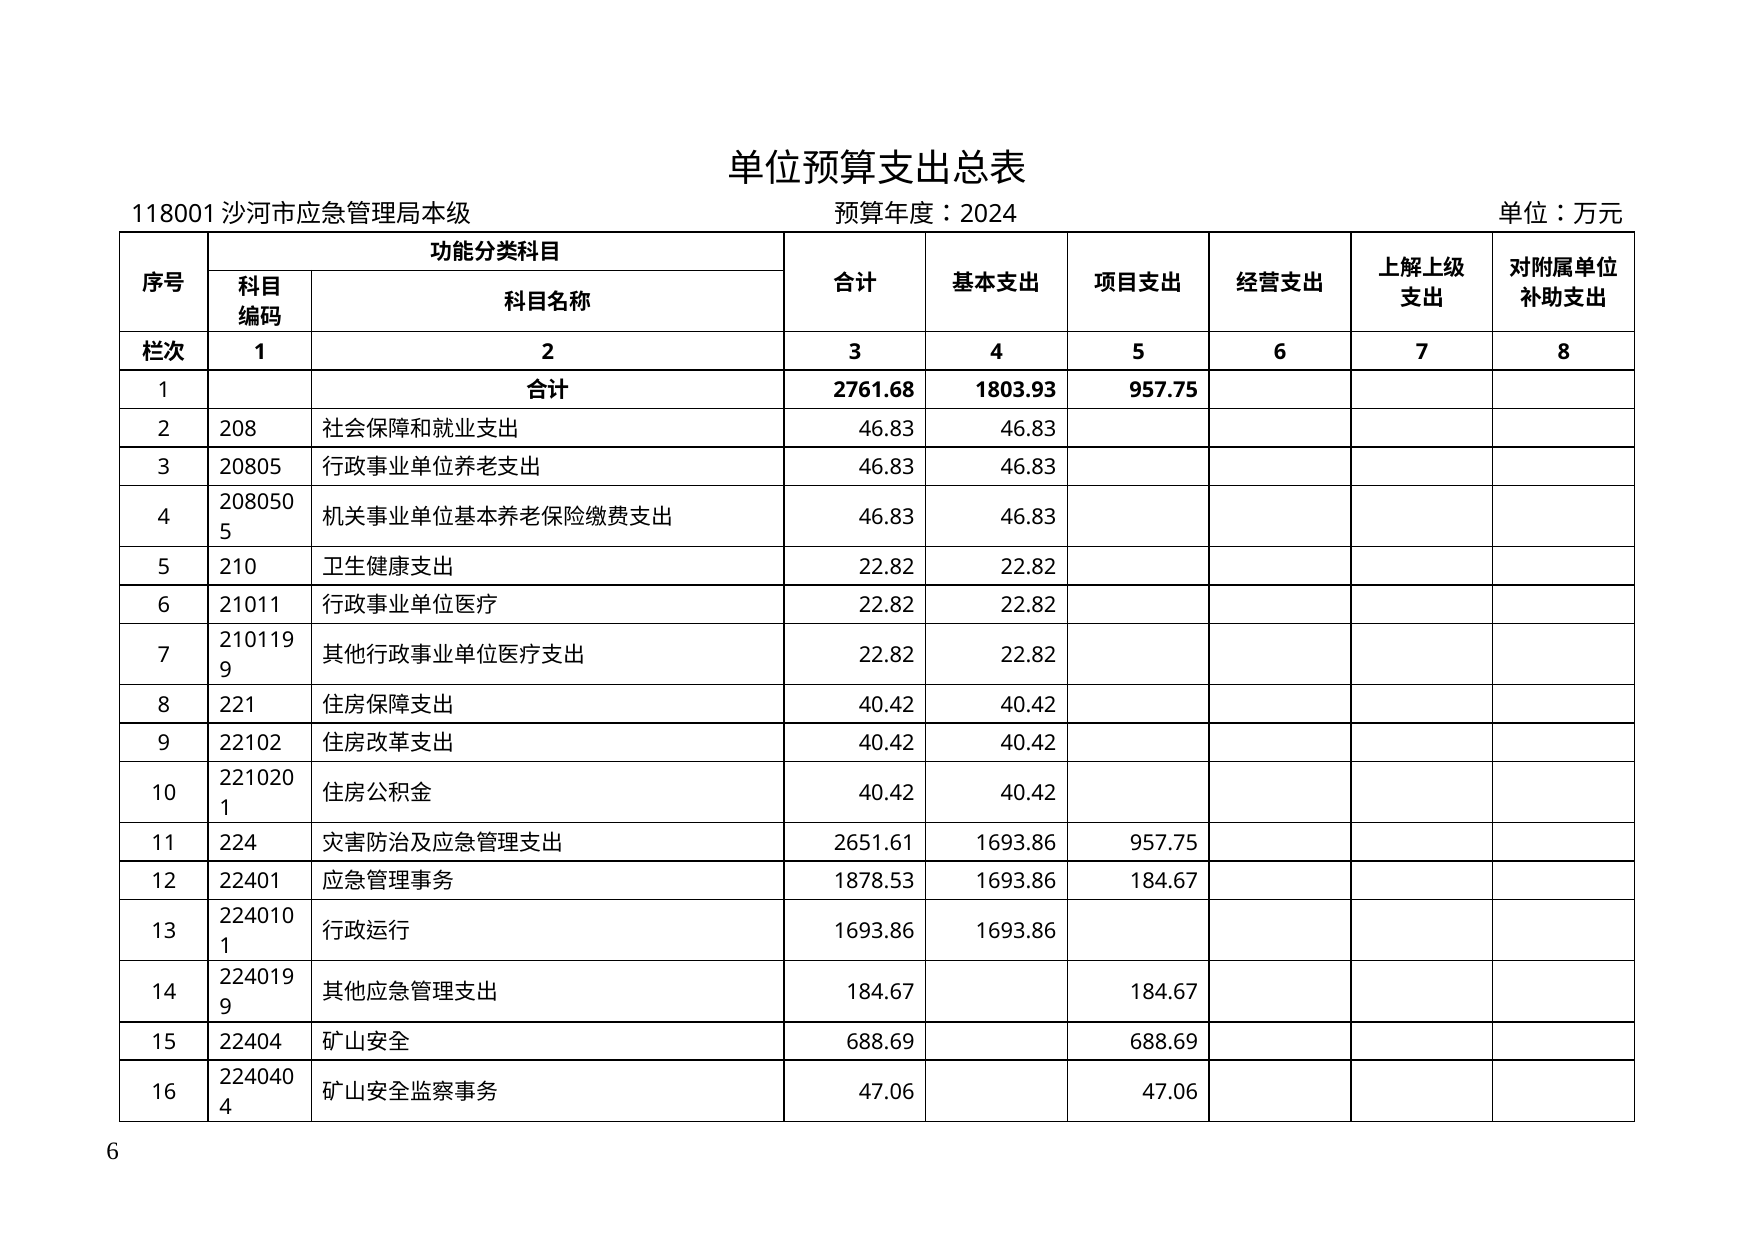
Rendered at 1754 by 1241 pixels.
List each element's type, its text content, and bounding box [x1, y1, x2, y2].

table_cell [1352, 486, 1492, 546]
table_cell [1068, 724, 1208, 761]
table_cell 46.83 [785, 448, 925, 484]
table_cell [1352, 448, 1492, 484]
table_cell 5 [1068, 332, 1208, 369]
table_cell 13 [120, 900, 207, 960]
table_cell 其他应急管理支出 [312, 961, 783, 1021]
table_cell 灾害防治及应急管理支出 [312, 823, 783, 860]
table_cell 社会保障和就业支出 [312, 409, 783, 446]
table_cell [1210, 547, 1350, 584]
table_cell 1693.86 [926, 900, 1067, 960]
table_cell [1210, 1061, 1350, 1121]
table_cell [1068, 547, 1208, 584]
table_cell [1493, 624, 1634, 684]
table_cell 住房保障支出 [312, 685, 783, 722]
table_cell 40.42 [785, 762, 925, 822]
table_cell 22.82 [785, 586, 925, 623]
table_cell [1493, 409, 1634, 446]
table_cell [1352, 1023, 1492, 1059]
table_cell 住房公积金 [312, 762, 783, 822]
table_cell [1068, 762, 1208, 822]
table_cell 1803.93 [926, 371, 1067, 408]
table_cell 22.82 [785, 547, 925, 584]
table_cell 12 [120, 862, 207, 899]
table_cell 21011 [209, 586, 311, 623]
table_cell 8 [1493, 332, 1634, 369]
table_cell 208 [209, 409, 311, 446]
table_cell 22401 [209, 862, 311, 899]
table_cell [1210, 685, 1350, 722]
table_cell [1210, 409, 1350, 446]
table_cell 10 [120, 762, 207, 822]
table_cell 1693.86 [926, 862, 1067, 899]
table_cell 221 [209, 685, 311, 722]
table_cell 住房改革支出 [312, 724, 783, 761]
table_cell [1493, 961, 1634, 1021]
table_cell [1493, 448, 1634, 484]
table_cell [1210, 724, 1350, 761]
table_cell 应急管理事务 [312, 862, 783, 899]
table_cell 46.83 [785, 409, 925, 446]
table_cell [1493, 371, 1634, 408]
table_header 单位：万元 [1068, 195, 1634, 231]
table_cell 47.06 [1068, 1061, 1208, 1121]
table_cell 3 [785, 332, 925, 369]
table_cell [1493, 862, 1634, 899]
table_cell 2080505 [209, 486, 311, 546]
table_cell 行政事业单位医疗 [312, 586, 783, 623]
table_cell [926, 1061, 1067, 1121]
table_cell 40.42 [926, 724, 1067, 761]
table_cell 46.83 [926, 486, 1067, 546]
table_cell 46.83 [926, 448, 1067, 484]
table_cell 4 [120, 486, 207, 546]
table_cell 957.75 [1068, 823, 1208, 860]
table_cell [1352, 409, 1492, 446]
table_cell 22.82 [926, 624, 1067, 684]
table_cell [1210, 823, 1350, 860]
table_cell 9 [120, 724, 207, 761]
table_cell 矿山安全 [312, 1023, 783, 1059]
table_cell [1493, 685, 1634, 722]
table_cell [1352, 624, 1492, 684]
table_cell 224 [209, 823, 311, 860]
table_cell [1352, 547, 1492, 584]
table_cell 功能分类科目 [209, 233, 783, 270]
table_cell 其他行政事业单位医疗支出 [312, 624, 783, 684]
table_cell 2 [120, 409, 207, 446]
table_cell 2240404 [209, 1061, 311, 1121]
table_cell [1068, 900, 1208, 960]
table_cell 栏次 [120, 332, 207, 369]
table_cell 2 [312, 332, 783, 369]
table_cell [1068, 486, 1208, 546]
table_cell 7 [120, 624, 207, 684]
text 单位预算支出总表 [106, 142, 1648, 193]
table_cell 2240101 [209, 900, 311, 960]
table_cell [926, 961, 1067, 1021]
table_cell [1210, 862, 1350, 899]
table_cell [1210, 624, 1350, 684]
table_cell [209, 371, 311, 408]
table_cell [1210, 586, 1350, 623]
table_cell 上解上级 支出 [1352, 233, 1492, 331]
table_cell 1878.53 [785, 862, 925, 899]
table_cell [1493, 823, 1634, 860]
table_cell [1352, 862, 1492, 899]
table_cell 22.82 [785, 624, 925, 684]
table_cell 2101199 [209, 624, 311, 684]
table_cell [1068, 448, 1208, 484]
table_cell 40.42 [926, 685, 1067, 722]
table_cell 基本支出 [926, 233, 1067, 331]
table_cell [1493, 547, 1634, 584]
table_cell [1352, 1061, 1492, 1121]
table_cell 合计 [785, 233, 925, 331]
table_cell [1210, 1023, 1350, 1059]
table_cell 卫生健康支出 [312, 547, 783, 584]
table_cell 科目 编码 [209, 271, 311, 331]
table_header 预算年度：2024 [785, 195, 1067, 231]
table_cell 经营支出 [1210, 233, 1350, 331]
table_cell [1210, 448, 1350, 484]
table_cell 22.82 [926, 547, 1067, 584]
table_cell 14 [120, 961, 207, 1021]
table_cell 40.42 [785, 685, 925, 722]
table_cell 22102 [209, 724, 311, 761]
table_cell [1352, 371, 1492, 408]
table_cell [1352, 685, 1492, 722]
table_cell [1493, 1023, 1634, 1059]
table_cell 184.67 [1068, 862, 1208, 899]
table_cell 688.69 [785, 1023, 925, 1059]
table_cell 957.75 [1068, 371, 1208, 408]
table_cell 2651.61 [785, 823, 925, 860]
table_cell [1493, 724, 1634, 761]
table_cell [1352, 823, 1492, 860]
table_cell 2210201 [209, 762, 311, 822]
table_cell 210 [209, 547, 311, 584]
table_cell 40.42 [926, 762, 1067, 822]
table_cell 47.06 [785, 1061, 925, 1121]
table_cell 40.42 [785, 724, 925, 761]
table_cell 3 [120, 448, 207, 484]
table_cell [1352, 586, 1492, 623]
table_cell 6 [120, 586, 207, 623]
table_cell 对附属单位补助支出 [1493, 233, 1634, 331]
table_cell 科目名称 [312, 271, 783, 331]
table_cell [1210, 371, 1350, 408]
table_cell 688.69 [1068, 1023, 1208, 1059]
table_cell [1493, 1061, 1634, 1121]
table_cell 矿山安全监察事务 [312, 1061, 783, 1121]
table_cell 22.82 [926, 586, 1067, 623]
table_cell 1693.86 [785, 900, 925, 960]
table_cell [1210, 961, 1350, 1021]
table_cell 序号 [120, 233, 207, 331]
table_cell [1068, 624, 1208, 684]
table_cell [1493, 900, 1634, 960]
table_cell 5 [120, 547, 207, 584]
table_cell 46.83 [926, 409, 1067, 446]
table_cell 15 [120, 1023, 207, 1059]
table_cell [1068, 586, 1208, 623]
table_cell [926, 1023, 1067, 1059]
table_cell 46.83 [785, 486, 925, 546]
table_cell [1068, 685, 1208, 722]
table_cell [1210, 900, 1350, 960]
table_cell 4 [926, 332, 1067, 369]
table_cell [1352, 762, 1492, 822]
table_cell 2240199 [209, 961, 311, 1021]
table_cell [1493, 486, 1634, 546]
table_cell 184.67 [785, 961, 925, 1021]
table_cell 1 [120, 371, 207, 408]
table_cell 16 [120, 1061, 207, 1121]
table_cell 1693.86 [926, 823, 1067, 860]
table_cell [1210, 486, 1350, 546]
table_cell 8 [120, 685, 207, 722]
table_cell 项目支出 [1068, 233, 1208, 331]
table_cell 7 [1352, 332, 1492, 369]
table_cell 1 [209, 332, 311, 369]
table_cell 22404 [209, 1023, 311, 1059]
table_cell [1352, 900, 1492, 960]
table_cell 20805 [209, 448, 311, 484]
table_cell [1352, 724, 1492, 761]
table_cell [1210, 762, 1350, 822]
table_header 118001沙河市应急管理局本级 [120, 195, 783, 231]
table_cell 机关事业单位基本养老保险缴费支出 [312, 486, 783, 546]
table_cell 行政事业单位养老支出 [312, 448, 783, 484]
table_cell [1493, 586, 1634, 623]
table_cell 6 [1210, 332, 1350, 369]
table_cell 2761.68 [785, 371, 925, 408]
table_cell [1352, 961, 1492, 1021]
table_cell [1493, 762, 1634, 822]
table_cell 11 [120, 823, 207, 860]
table_cell 行政运行 [312, 900, 783, 960]
table_cell [1068, 409, 1208, 446]
table_cell 184.67 [1068, 961, 1208, 1021]
table_cell 合计 [312, 371, 783, 408]
